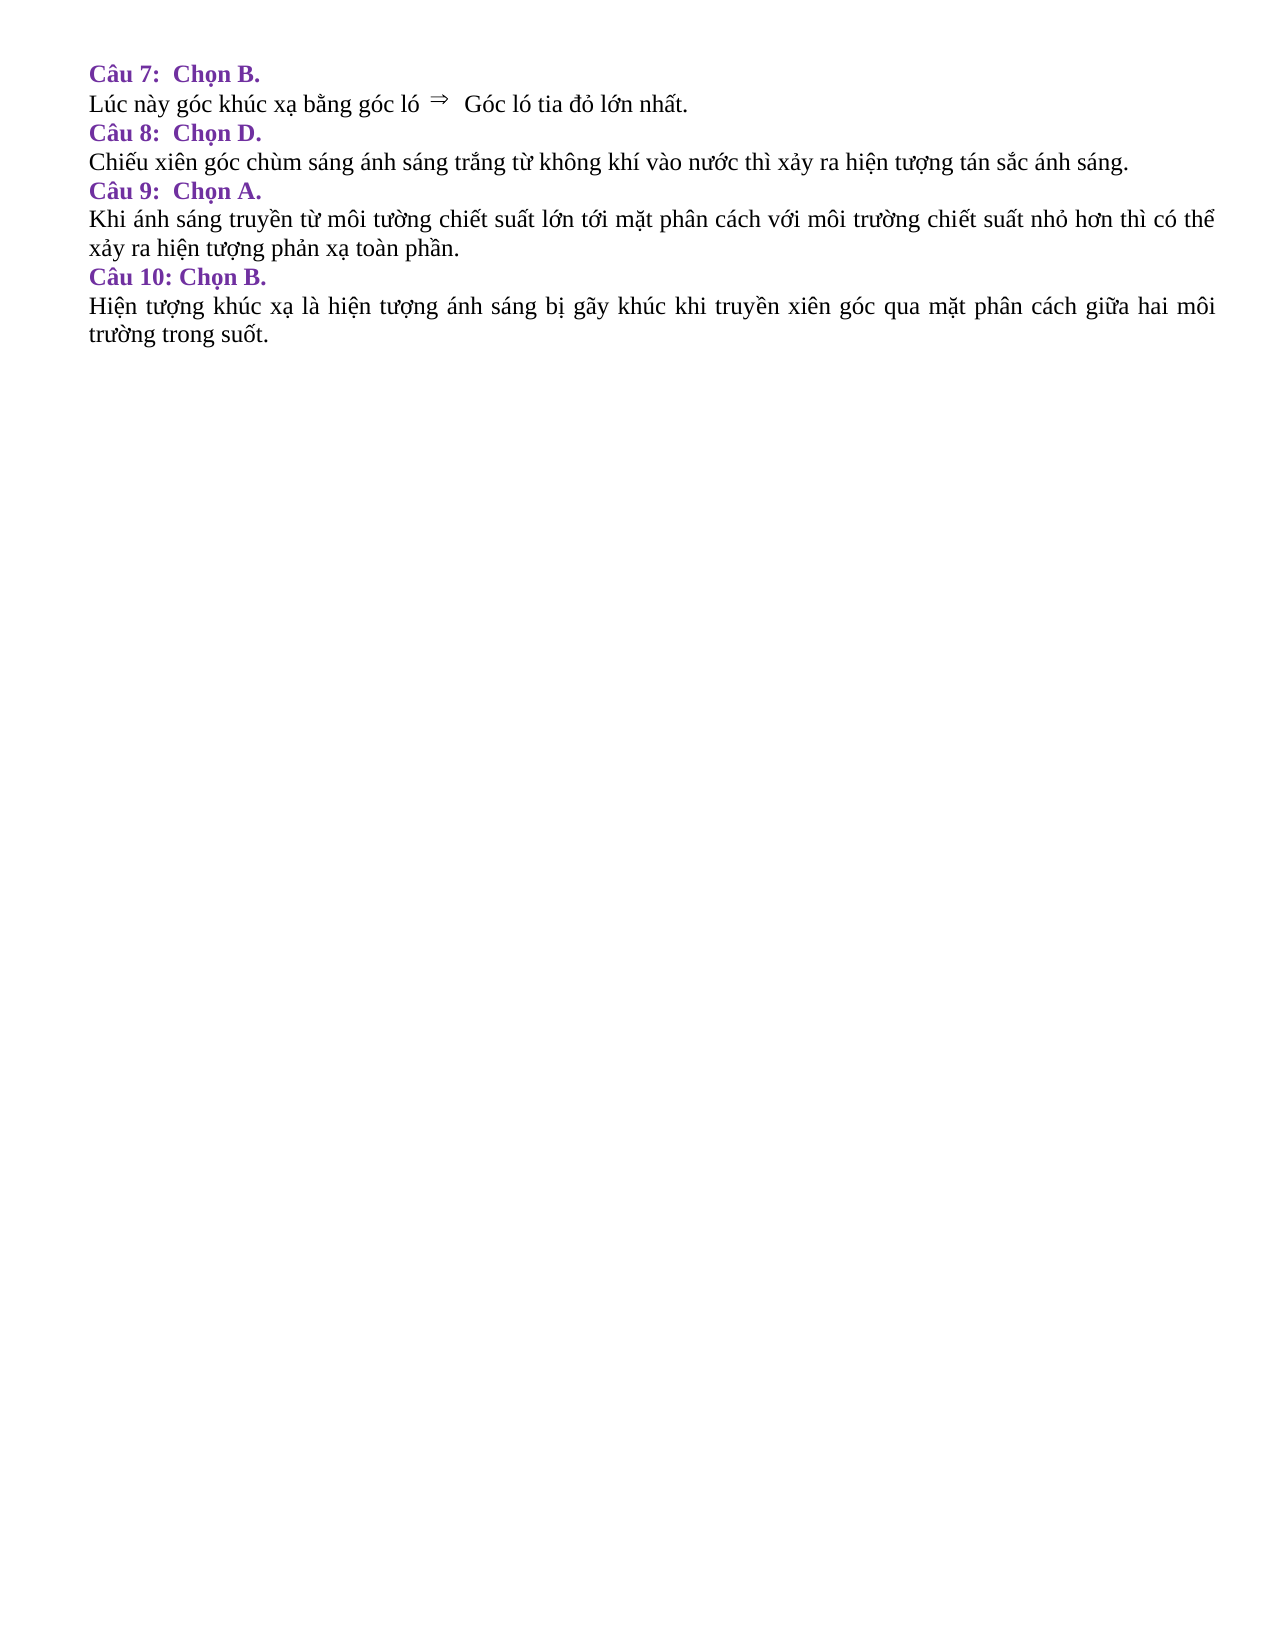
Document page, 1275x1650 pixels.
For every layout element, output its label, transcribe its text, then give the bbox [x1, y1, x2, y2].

text Lúc này góc khúc xạ bằng góc ló Góc ló tia đỏ lớn nhất. [89, 88, 1216, 118]
text Khi ánh sáng truyền từ môi tường chiết suất lớn tới mặt phân cách với môi trường chiết suất nhỏ hơn thì có thể xảy ra hiện tượng phản xạ toàn phần. [89, 204, 1216, 262]
text Câu 8: Chọn D. [89, 118, 1216, 147]
text Câu 9: Chọn A. [89, 176, 1216, 204]
text Câu 7: Chọn B. [89, 59, 1216, 88]
text Hiện tượng khúc xạ là hiện tượng ánh sáng bị gãy khúc khi truyền xiên góc qua mặt phân cách giữa hai môi trường trong suốt. [89, 291, 1216, 348]
text Chiếu xiên góc chùm sáng ánh sáng trắng từ không khí vào nước thì xảy ra hiện tượng tán sắc ánh sáng. [89, 147, 1216, 176]
text Câu 10: Chọn B. [89, 262, 1216, 291]
